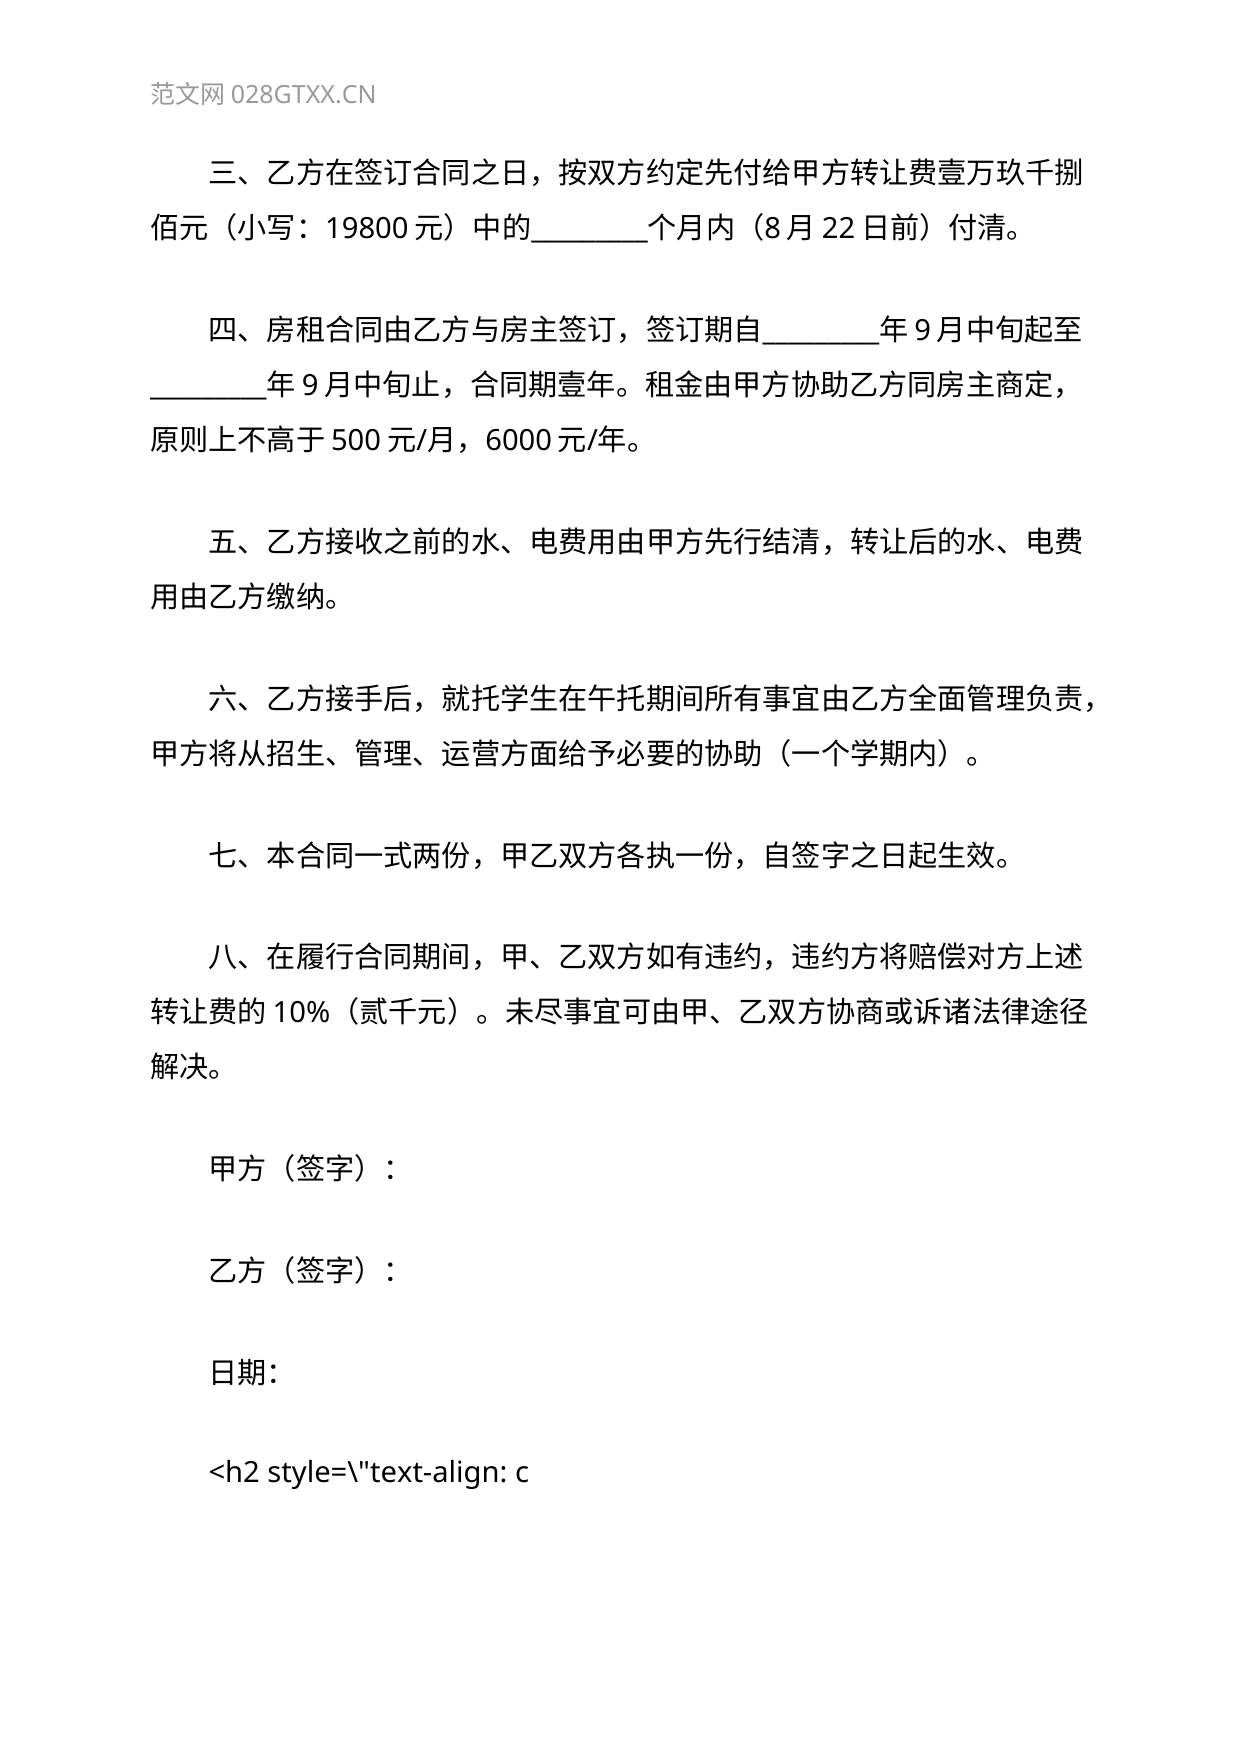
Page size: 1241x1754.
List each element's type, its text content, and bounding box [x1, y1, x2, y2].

text 七、本合同一式两份，甲乙双方各执一份，自签字之日起生效。 [150, 832, 1090, 874]
text 甲方（签字）： [150, 1146, 1090, 1188]
text 四、房租合同由乙方与房主签订，签订期自_________年9月中旬起至_________年9月中旬止，合同期壹年。租金由甲方协助乙方同房主商定，原则上不高于500元/月，6000元/年。 [150, 307, 1090, 459]
text 八、在履行合同期间，甲、乙双方如有违约，违约方将赔偿对方上述转让费的10%（贰千元）。未尽事宜可由甲、乙双方协商或诉诸法律途径解决。 [150, 934, 1090, 1086]
text 五、乙方接收之前的水、电费用由甲方先行结清，转让后的水、电费用由乙方缴纳。 [150, 519, 1090, 616]
text 日期： [150, 1349, 1090, 1391]
text 三、乙方在签订合同之日，按双方约定先付给甲方转让费壹万玖千捌佰元（小写：19800元）中的_________个月内（8月22日前）付清。 [150, 150, 1090, 247]
text 六、乙方接手后，就托学生在午托期间所有事宜由乙方全面管理负责，甲方将从招生、管理、运营方面给予必要的协助（一个学期内）。 [150, 676, 1090, 773]
text <h2 style=\"text-align: c [150, 1451, 1090, 1491]
text 乙方（签字）： [150, 1247, 1090, 1290]
